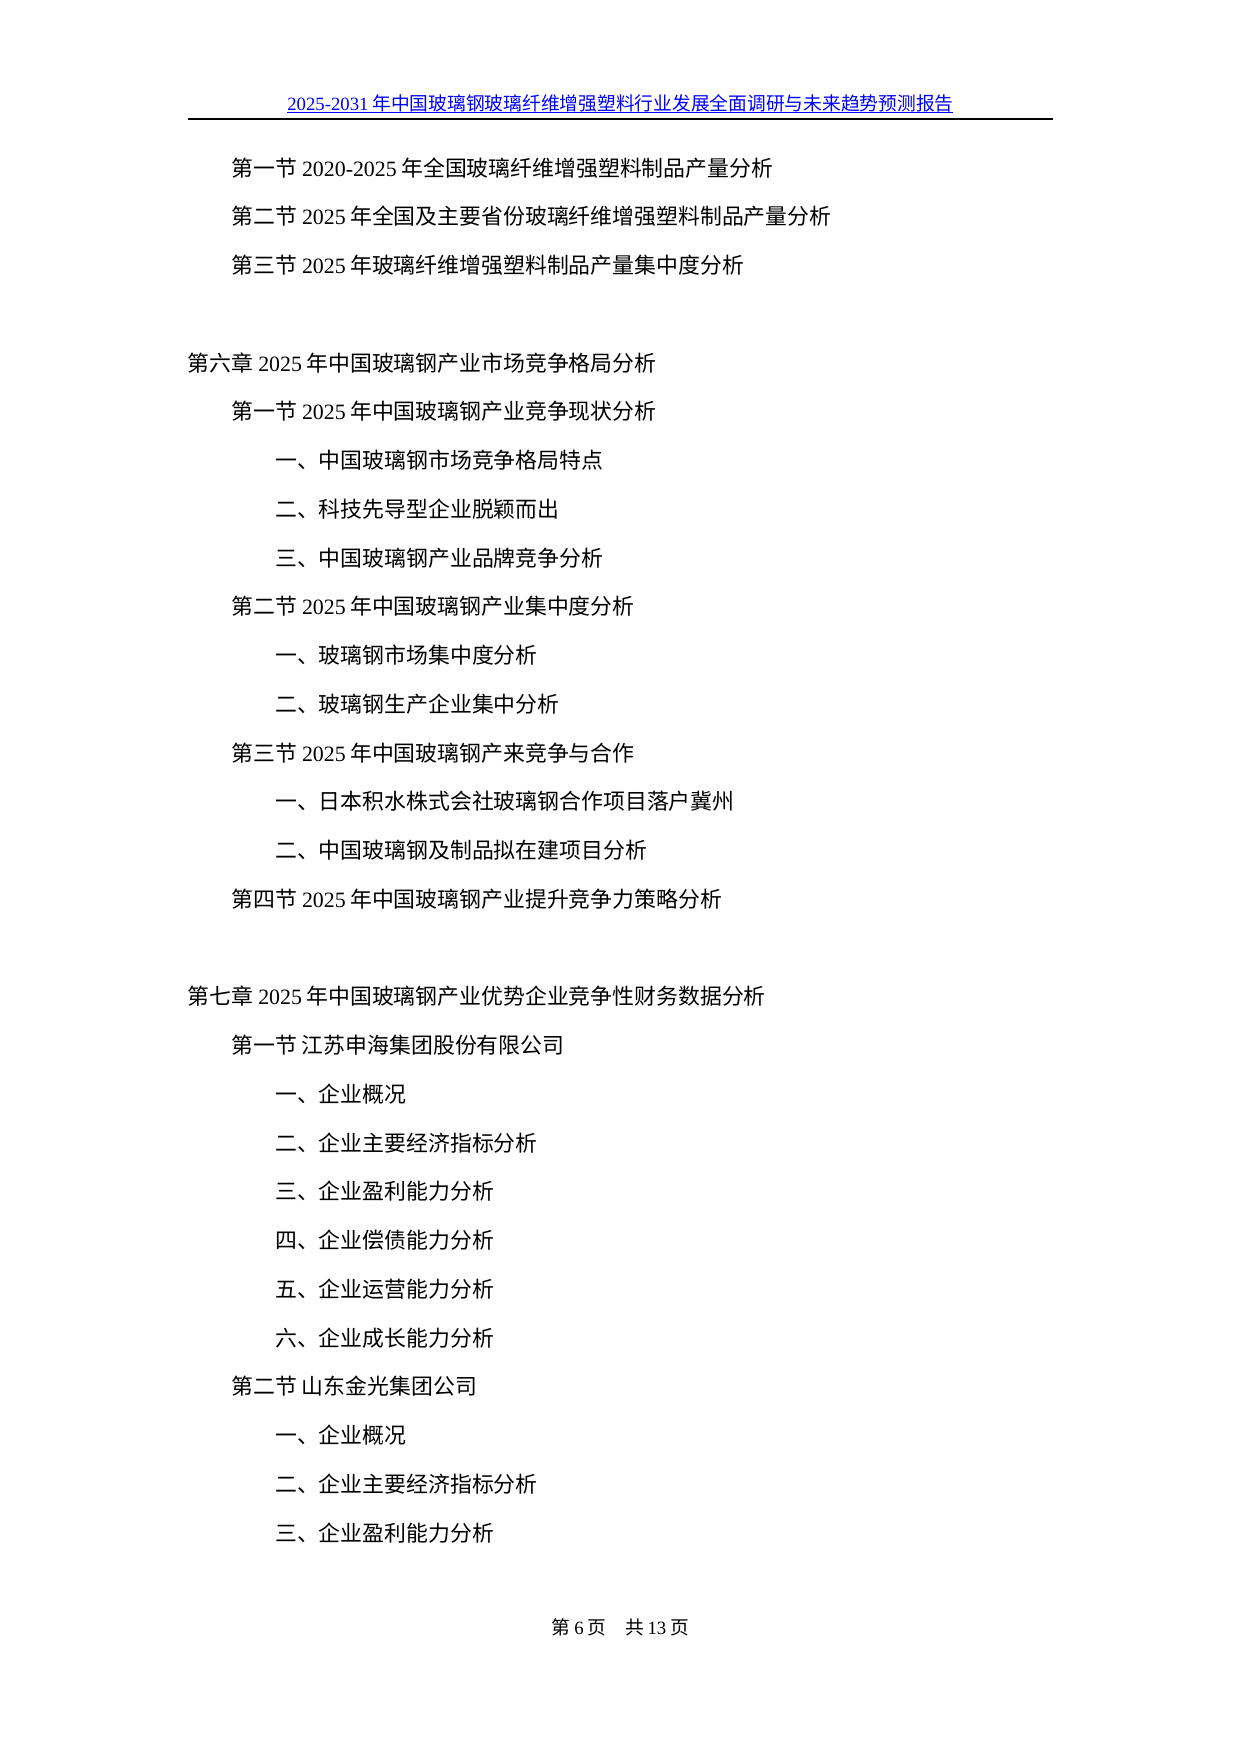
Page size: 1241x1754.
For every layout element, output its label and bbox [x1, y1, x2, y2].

text [187, 150, 1053, 1548]
